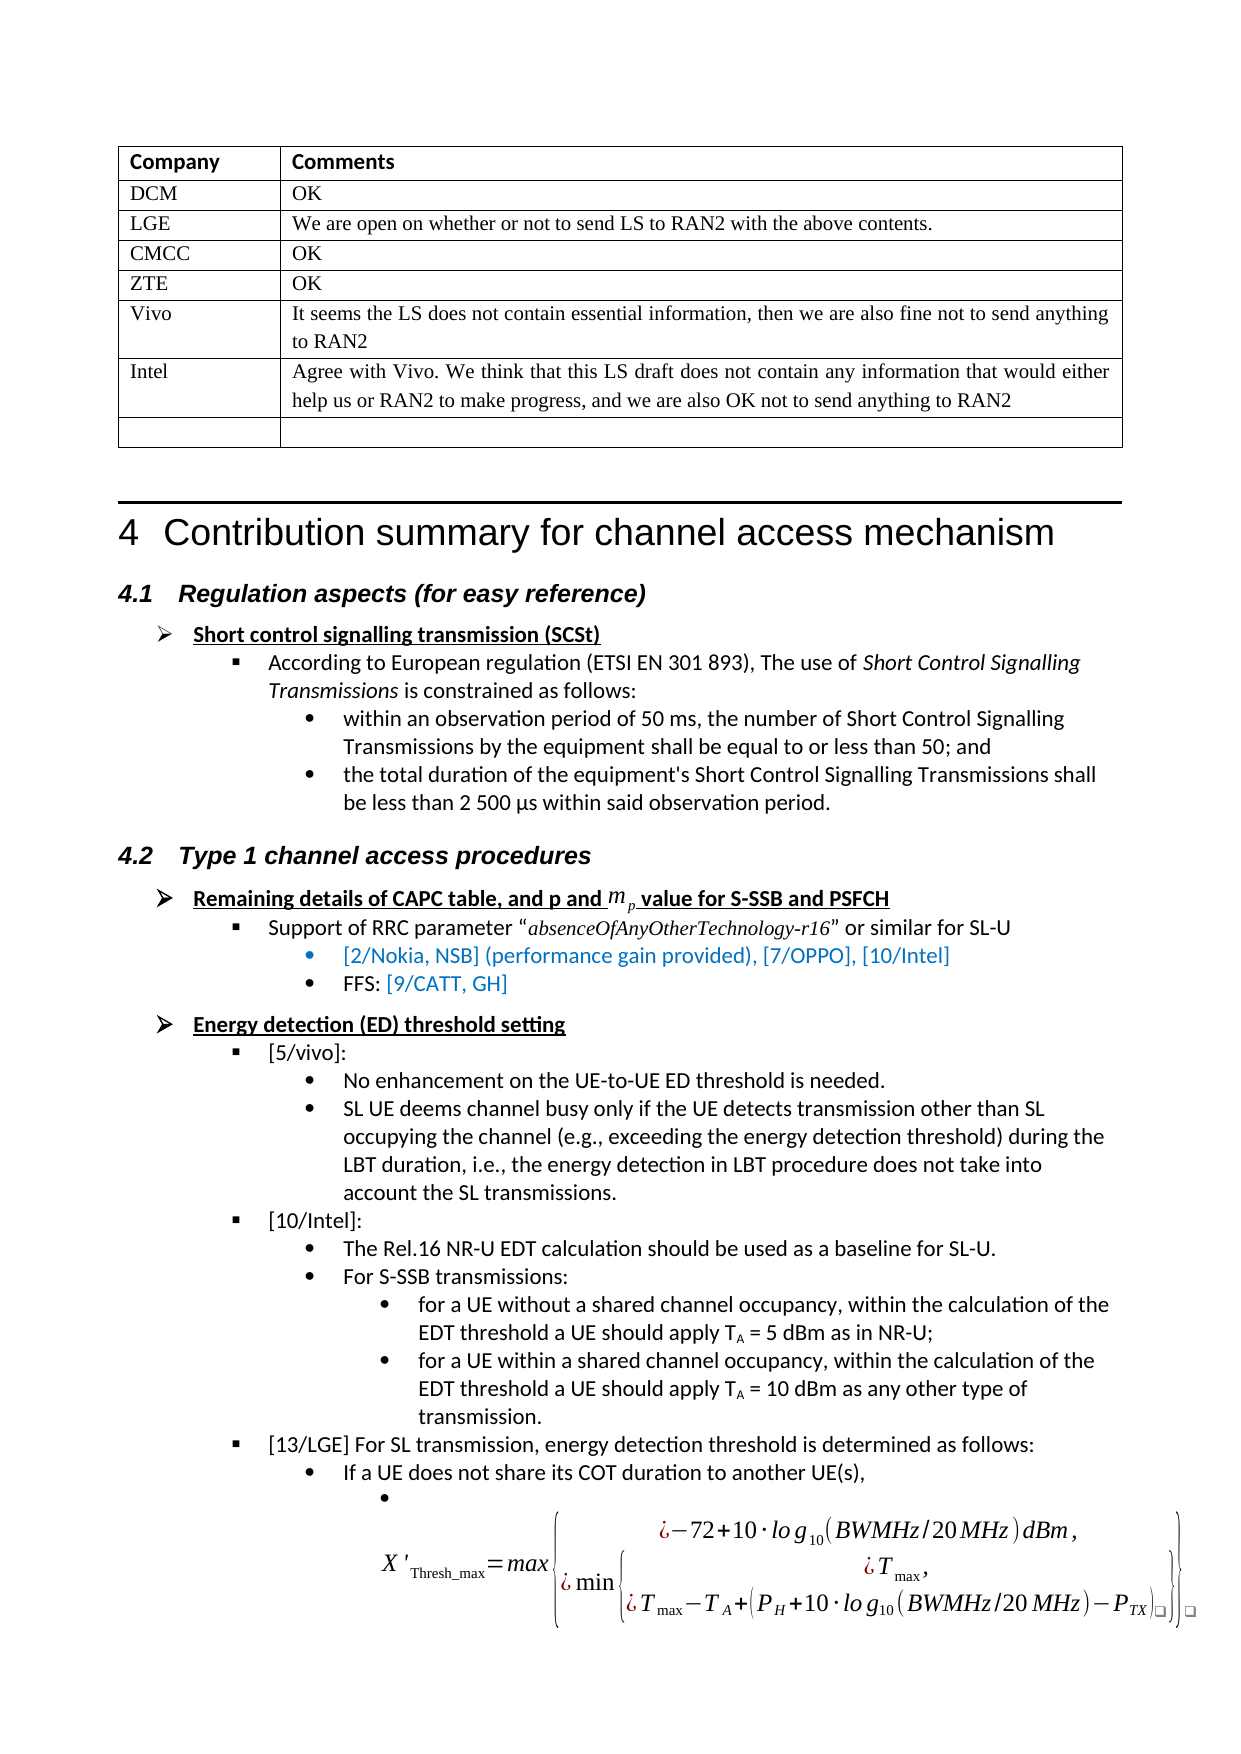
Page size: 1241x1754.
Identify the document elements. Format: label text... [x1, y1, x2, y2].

list [5/vivo]: [231, 1038, 1122, 1066]
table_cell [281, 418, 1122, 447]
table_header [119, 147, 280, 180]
list [13/LGE] For SL transmission, energy detection threshold is determined as follows: [231, 1430, 1122, 1458]
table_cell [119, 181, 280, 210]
list for a UE without a shared channel occupancy, within the calculation of the EDT threshold a UE should apply TA = 5 dBm as in NR-U; [381, 1290, 1122, 1346]
subtitle Type 1 channel access procedures [118, 841, 1122, 870]
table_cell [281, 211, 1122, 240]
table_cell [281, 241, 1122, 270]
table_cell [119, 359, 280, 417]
list Support of RRC parameter “absenceOfAnyOtherTechnology-r16” or similar for SL-U [231, 913, 1122, 942]
list If a UE does not share its COT duration to another UE(s), [306, 1458, 1122, 1486]
list within an observation period of 50 ms, the number of Short Control Signalling Transmissions by the equipment shall be equal to or less than 50; and [306, 704, 1122, 760]
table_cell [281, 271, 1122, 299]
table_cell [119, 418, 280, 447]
list Remaining details of CAPC table, and p and value for S-SSB and PSFCH [156, 882, 1122, 913]
list No enhancement on the UE-to-UE ED threshold is needed. [306, 1066, 1122, 1094]
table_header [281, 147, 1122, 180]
list [2/Nokia, NSB] (performance gain provided), [7/OPPO], [10/Intel] [306, 942, 1122, 969]
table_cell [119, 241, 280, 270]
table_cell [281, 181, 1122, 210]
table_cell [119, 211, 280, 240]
list According to European regulation (ETSI EN 301 893), The use of Short Control Signalling Transmissions is constrained as follows: [231, 648, 1122, 704]
list Energy detection (ED) threshold setting [156, 1010, 1122, 1038]
list Short control signalling transmission (SCSt) [156, 620, 1122, 648]
list FFS: [9/CATT, GH] [306, 969, 1122, 998]
text Contribution summary for channel access mechanism [118, 504, 1122, 553]
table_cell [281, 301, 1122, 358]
list The Rel.16 NR-U EDT calculation should be used as a baseline for SL-U. [306, 1234, 1122, 1262]
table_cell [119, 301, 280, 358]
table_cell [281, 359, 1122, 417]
list For S-SSB transmissions: [306, 1262, 1122, 1290]
list SL UE deems channel busy only if the UE detects transmission other than SL occupying the channel (e.g., exceeding the energy detection threshold) during the LBT duration, i.e., the energy detection in LBT procedure does not take into account the SL transmissions. [306, 1094, 1122, 1206]
list the total duration of the equipment's Short Control Signalling Transmissions shall be less than 2 500 µs within said observation period. [306, 760, 1122, 816]
list [10/Intel]: [231, 1206, 1122, 1234]
list for a UE within a shared channel occupancy, within the calculation of the EDT threshold a UE should apply TA = 10 dBm as any other type of transmission. [381, 1346, 1122, 1430]
subtitle Regulation aspects (for easy reference) [118, 578, 1122, 607]
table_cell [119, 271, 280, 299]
